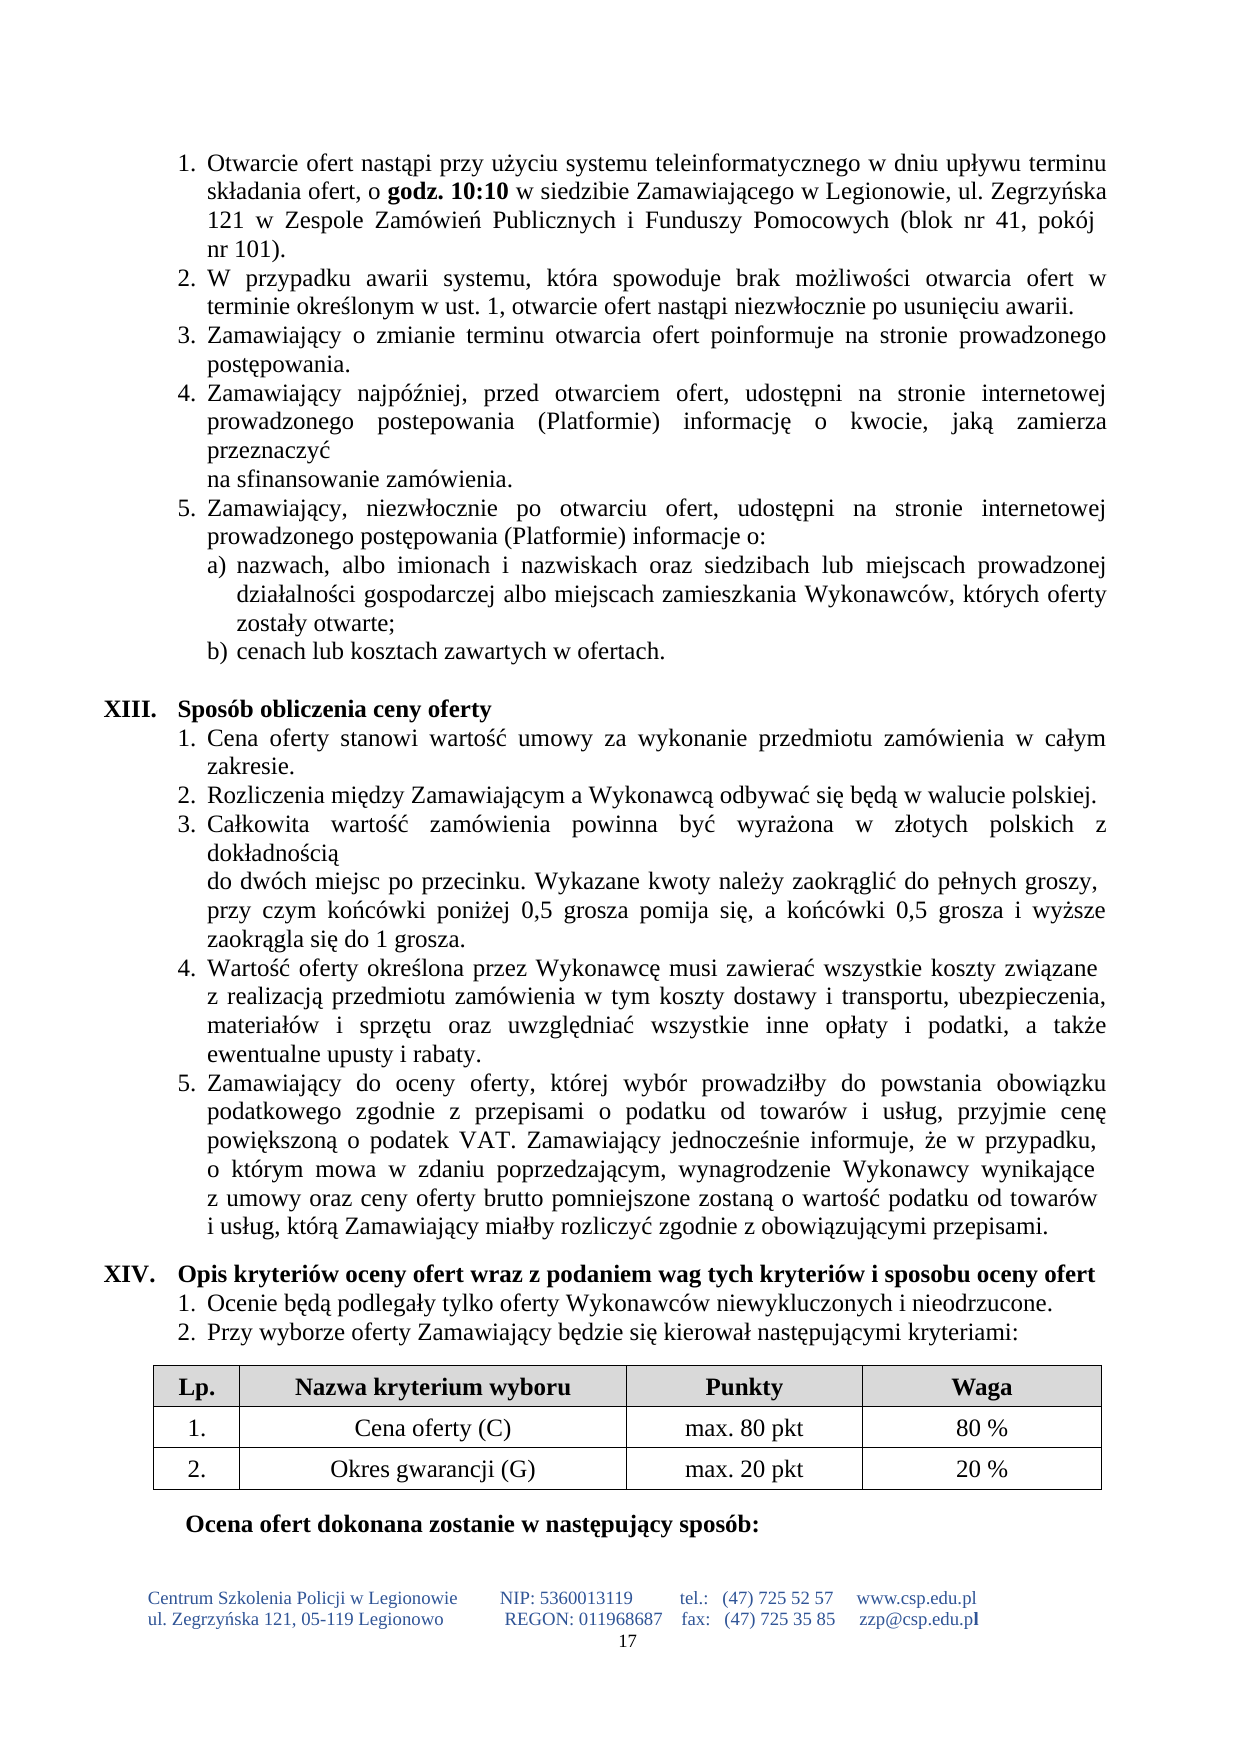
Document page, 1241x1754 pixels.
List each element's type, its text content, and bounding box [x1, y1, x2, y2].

list Rozliczenia między Zamawiającym a Wykonawcą odbywać się będą w walucie polskiej. [177, 780, 1107, 809]
list Ocenie będą podlegały tylko oferty Wykonawców niewykluczonych i nieodrzucone. [177, 1288, 1107, 1317]
list nazwach, albo imionach i nazwiskach oraz siedzibach lub miejscach prowadzonej działalności gospodarczej albo miejscach zamieszkania Wykonawców, których oferty zostały otwarte; [207, 550, 1107, 636]
list Cena oferty stanowi wartość umowy za wykonanie przedmiotu zamówienia w całym zakresie. [177, 723, 1107, 780]
table_cell max. 80 pkt [627, 1407, 862, 1447]
list Całkowita wartość zamówienia powinna być wyrażona w złotych polskich z dokładnością do dwóch miejsc po przecinku. Wykazane kwoty należy zaokrąglić do pełnych groszy, przy czym końcówki poniżej 0,5 grosza pomija się, a końcówki 0,5 grosza i wyższe zaokrągla się do 1 grosza. [177, 809, 1107, 953]
table_cell Okres gwarancji (G) [240, 1448, 626, 1488]
list W przypadku awarii systemu, która spowoduje brak możliwości otwarcia ofert w terminie określonym w ust. 1, otwarcie ofert nastąpi niezwłocznie po usunięciu awarii. [177, 263, 1107, 320]
table_cell 1. [154, 1407, 239, 1447]
table_cell 80 % [863, 1407, 1101, 1447]
list Zamawiający o zmianie terminu otwarcia ofert poinformuje na stronie prowadzonego postępowania. [177, 320, 1107, 378]
text XIII. Sposób obliczenia ceny oferty [103, 694, 1107, 723]
table_header Punkty [627, 1366, 862, 1406]
text na sfinansowanie zamówienia. [207, 464, 1107, 493]
text Ocena ofert dokonana zostanie w następujący sposób: [148, 1509, 1107, 1537]
list Przy wyborze oferty Zamawiający będzie się kierował następującymi kryteriami: [177, 1317, 1107, 1346]
table_cell Cena oferty (C) [240, 1407, 626, 1447]
table_cell max. 20 pkt [627, 1448, 862, 1488]
table_cell 2. [154, 1448, 239, 1488]
list cenach lub kosztach zawartych w ofertach. [207, 636, 1107, 665]
list Wartość oferty określona przez Wykonawcę musi zawierać wszystkie koszty związane z realizacją przedmiotu zamówienia w tym koszty dostawy i transportu, ubezpieczenia, materiałów i sprzętu oraz uwzględniać wszystkie inne opłaty i podatki, a także ewentualne upusty i rabaty. [177, 953, 1107, 1068]
table_cell 20 % [863, 1448, 1101, 1488]
text XIV. Opis kryteriów oceny ofert wraz z podaniem wag tych kryteriów i sposobu oceny ofert [103, 1259, 1107, 1288]
list Otwarcie ofert nastąpi przy użyciu systemu teleinformatycznego w dniu upływu terminu składania ofert, o godz. 10:10 w siedzibie Zamawiającego w Legionowie, ul. Zegrzyńska 121 w Zespole Zamówień Publicznych i Funduszy Pomocowych (blok nr 41, pokój nr 101). [177, 148, 1107, 263]
list Zamawiający najpóźniej, przed otwarciem ofert, udostępni na stronie internetowej prowadzonego postepowania (Platformie) informację o kwocie, jaką zamierza przeznaczyć [177, 378, 1107, 464]
table_header Lp. [154, 1366, 239, 1406]
table_header Waga [863, 1366, 1101, 1406]
table_header Nazwa kryterium wyboru [240, 1366, 626, 1406]
list Zamawiający do oceny oferty, której wybór prowadziłby do powstania obowiązku podatkowego zgodnie z przepisami o podatku od towarów i usług, przyjmie cenę powiększoną o podatek VAT. Zamawiający jednocześnie informuje, że w przypadku, o którym mowa w zdaniu poprzedzającym, wynagrodzenie Wykonawcy wynikające z umowy oraz ceny oferty brutto pomniejszone zostaną o wartość podatku od towarów i usług, którą Zamawiający miałby rozliczyć zgodnie z obowiązującymi przepisami. [177, 1068, 1107, 1240]
list Zamawiający, niezwłocznie po otwarciu ofert, udostępni na stronie internetowej prowadzonego postępowania (Platformie) informacje o: [177, 493, 1107, 550]
